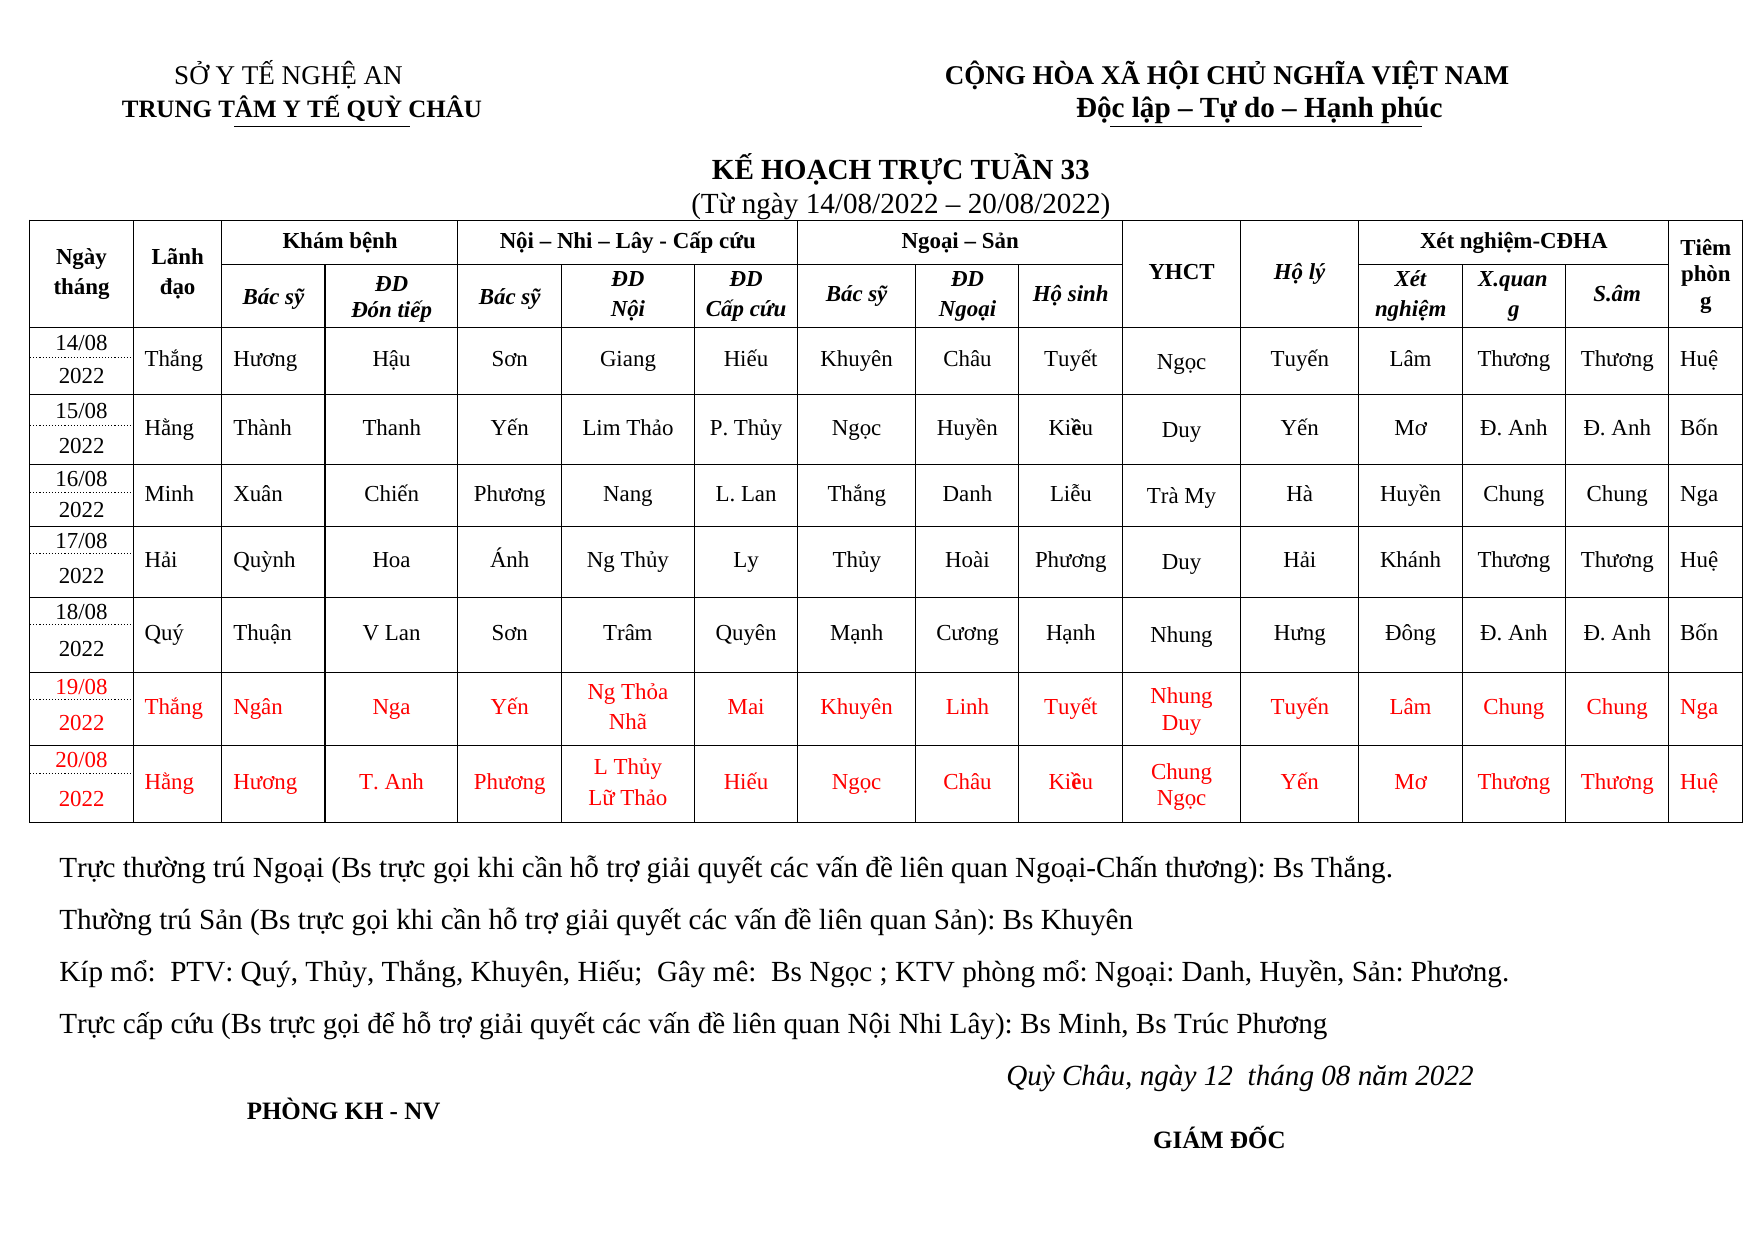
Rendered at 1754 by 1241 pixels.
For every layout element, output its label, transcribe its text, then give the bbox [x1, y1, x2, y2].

table_header Ngoại – Sản [798, 221, 1122, 264]
table_cell Hương [222, 328, 324, 394]
text Thường trú Sản (Bs trực gọi khi cần hỗ trợ giải quyết các vấn đề liên quan Sản): Bs Khuyên [59, 888, 1742, 940]
table_cell Hiếu [695, 746, 797, 822]
table_cell 18/08 [30, 598, 133, 624]
table_cell Hiếu [695, 328, 797, 394]
table_cell 2022 [30, 357, 133, 394]
table_cell Quỳnh [222, 527, 324, 597]
text (Từ ngày 14/08/2022 – 20/08/2022) [59, 186, 1742, 219]
table_cell Trâm [562, 598, 694, 672]
table_cell Thương [1566, 527, 1668, 597]
table_cell Đ. Anh [1566, 598, 1668, 672]
text Trực cấp cứu (Bs trực gọi để hỗ trợ giải quyết các vấn đề liên quan Nội Nhi Lây): Bs Minh, Bs Trúc Phương Quỳ Châu, ngày 12 tháng 08 năm 2022 [59, 992, 1742, 1096]
text KẾ HOẠCH TRỰC TUẦN 33 [59, 152, 1742, 186]
table_cell 17/08 [30, 527, 133, 553]
table_cell Thủy [798, 527, 915, 597]
table_cell Lâm [1359, 328, 1462, 394]
table_cell Bác sỹ [798, 265, 915, 327]
table_cell S.âm [1566, 265, 1668, 327]
table_cell Huyền [1359, 465, 1462, 526]
table_cell Mơ [1359, 746, 1462, 822]
table_cell Sơn [458, 598, 561, 672]
text PHÒNG KH - NV [59, 1096, 1742, 1125]
table_cell Hà [1241, 465, 1358, 526]
table_cell Huệ [1669, 328, 1742, 394]
table_cell Chung [1463, 673, 1565, 745]
table_cell Giang [562, 328, 694, 394]
table_cell 20/08 [30, 746, 133, 772]
table_cell Tuyến [1241, 673, 1358, 745]
table_header YHCT [1123, 221, 1240, 327]
table_cell L. Lan [695, 465, 797, 526]
table_cell Trà My [1123, 465, 1240, 526]
table_cell Thương [1463, 527, 1565, 597]
table_cell Thương [1463, 328, 1565, 394]
table_cell Đ. Anh [1463, 395, 1565, 464]
table_cell Thắng [134, 328, 221, 394]
table_cell Ng Thỏa Nhã [562, 673, 694, 745]
table_cell ĐD Cấp cứu [695, 265, 797, 327]
table_cell Chung [1566, 673, 1668, 745]
table_cell Hằng [134, 395, 221, 464]
table_cell Kiều [1019, 395, 1122, 464]
table_header Ngày tháng [30, 221, 133, 327]
table_cell Quý [134, 598, 221, 672]
table_cell Xét nghiệm [1359, 265, 1462, 327]
table_cell Thương [1566, 746, 1668, 822]
table_cell Ngân [222, 673, 324, 745]
table_cell Châu [916, 328, 1018, 394]
table_cell Danh [916, 465, 1018, 526]
table_header Tiêm phòng [1669, 221, 1742, 327]
table_cell ĐD Nội [562, 265, 694, 327]
table_cell Phương [1019, 527, 1122, 597]
text TRUNG TÂM Y TẾ QUỲ CHÂU Độc lập – Tự do – Hạnh phúc [59, 90, 1742, 124]
table_cell Thuận [222, 598, 324, 672]
table_cell 2022 [30, 773, 133, 822]
table_cell Lim Thảo [562, 395, 694, 464]
table_cell X.quang [1463, 265, 1565, 327]
table_cell Chiến [326, 465, 457, 526]
table_cell Duy [1123, 395, 1240, 464]
table_cell Mạnh [798, 598, 915, 672]
table_cell Nga [1669, 465, 1742, 526]
table_cell Hải [134, 527, 221, 597]
table_cell Hưng [1241, 598, 1358, 672]
table_cell Đông [1359, 598, 1462, 672]
table_cell Sơn [458, 328, 561, 394]
table_cell V Lan [326, 598, 457, 672]
table_cell Hải [1241, 527, 1358, 597]
table_cell Kiều [1019, 746, 1122, 822]
table_cell Mai [695, 673, 797, 745]
table_cell Hương [222, 746, 324, 822]
table_cell T. Anh [326, 746, 457, 822]
table_cell Đ. Anh [1566, 395, 1668, 464]
table_cell Nga [326, 673, 457, 745]
table_header Khám bệnh [222, 221, 457, 264]
table_cell 16/08 [30, 465, 133, 492]
table_cell Hộ sinh [1019, 265, 1122, 327]
table_cell 2022 [30, 624, 133, 672]
table_cell Phương [458, 746, 561, 822]
table_cell P. Thủy [695, 395, 797, 464]
table_cell Linh [916, 673, 1018, 745]
table_cell Duy [1123, 527, 1240, 597]
table_cell Nga [1669, 673, 1742, 745]
table_cell Khuyên [798, 328, 915, 394]
table_cell ĐD Ngoại [916, 265, 1018, 327]
table_cell L Thủy Lữ Thảo [562, 746, 694, 822]
table_cell Ngọc [798, 395, 915, 464]
table_cell Thương [1566, 328, 1668, 394]
table_cell 14/08 [30, 328, 133, 357]
table_cell Chung Ngọc [1123, 746, 1240, 822]
table_cell Hậu [326, 328, 457, 394]
table_cell Ngọc [798, 746, 915, 822]
table_cell Ngọc [1123, 328, 1240, 394]
table_cell 2022 [30, 553, 133, 597]
table_header Hộ lý [1241, 221, 1358, 327]
table_cell Thắng [798, 465, 915, 526]
table_cell Cương [916, 598, 1018, 672]
table_cell Thanh [326, 395, 457, 464]
table_cell Hoa [326, 527, 457, 597]
table_cell Nhung Duy [1123, 673, 1240, 745]
table_cell Huệ [1669, 746, 1742, 822]
table_cell ĐD Đón tiếp [326, 265, 457, 327]
table_cell Ánh [458, 527, 561, 597]
table_cell 2022 [30, 699, 133, 745]
table_cell Bốn [1669, 395, 1742, 464]
table_cell Xuân [222, 465, 324, 526]
table_cell 2022 [30, 492, 133, 526]
table_cell Yến [1241, 395, 1358, 464]
table_cell Châu [916, 746, 1018, 822]
text Kíp mổ: PTV: Quý, Thủy, Thắng, Khuyên, Hiếu; Gây mê: Bs Ngọc ; KTV phòng mổ: Ngoại: Danh, Huyền, Sản: Phương. [59, 940, 1742, 992]
table_cell Bốn [1669, 598, 1742, 672]
table_cell Mơ [1359, 395, 1462, 464]
table_cell Tuyết [1019, 673, 1122, 745]
table_cell Chung [1463, 465, 1565, 526]
table_cell Liễu [1019, 465, 1122, 526]
table_cell Minh [134, 465, 221, 526]
text Trực thường trú Ngoại (Bs trực gọi khi cần hỗ trợ giải quyết các vấn đề liên quan Ngoại-Chấn thương): Bs Thắng. [59, 836, 1742, 888]
table_header Nội – Nhi – Lây - Cấp cứu [458, 221, 797, 264]
table_cell Hạnh [1019, 598, 1122, 672]
table_cell Lâm [1359, 673, 1462, 745]
table_cell Yến [458, 395, 561, 464]
table_cell Thắng [134, 673, 221, 745]
table_cell Thương [1463, 746, 1565, 822]
table_cell Bác sỹ [458, 265, 561, 327]
table_cell Hoài [916, 527, 1018, 597]
table_cell Thành [222, 395, 324, 464]
table_cell Yến [1241, 746, 1358, 822]
table_cell 19/08 [30, 673, 133, 699]
table_cell Ng Thủy [562, 527, 694, 597]
table_cell Phương [458, 465, 561, 526]
table_cell Nang [562, 465, 694, 526]
table_cell Nhung [1123, 598, 1240, 672]
table_cell Bác sỹ [222, 265, 324, 327]
table_cell Huyền [916, 395, 1018, 464]
table_cell Ly [695, 527, 797, 597]
table_cell 15/08 [30, 395, 133, 425]
table_cell Huệ [1669, 527, 1742, 597]
table_cell Tuyết [1019, 328, 1122, 394]
table_cell Yến [458, 673, 561, 745]
table_header Lãnh đạo [134, 221, 221, 327]
table_cell Đ. Anh [1463, 598, 1565, 672]
table_cell Khánh [1359, 527, 1462, 597]
table_cell Chung [1566, 465, 1668, 526]
table_cell Khuyên [798, 673, 915, 745]
table_cell Tuyến [1241, 328, 1358, 394]
table_cell Hằng [134, 746, 221, 822]
table_header Xét nghiệm-CĐHA [1359, 221, 1668, 264]
text SỞ Y TẾ NGHỆ AN CỘNG HÒA XÃ HỘI CHỦ NGHĨA VIỆT NAM [59, 59, 1742, 90]
table_cell 2022 [30, 425, 133, 464]
text GIÁM ĐỐC [59, 1125, 1742, 1154]
table_cell Quyên [695, 598, 797, 672]
